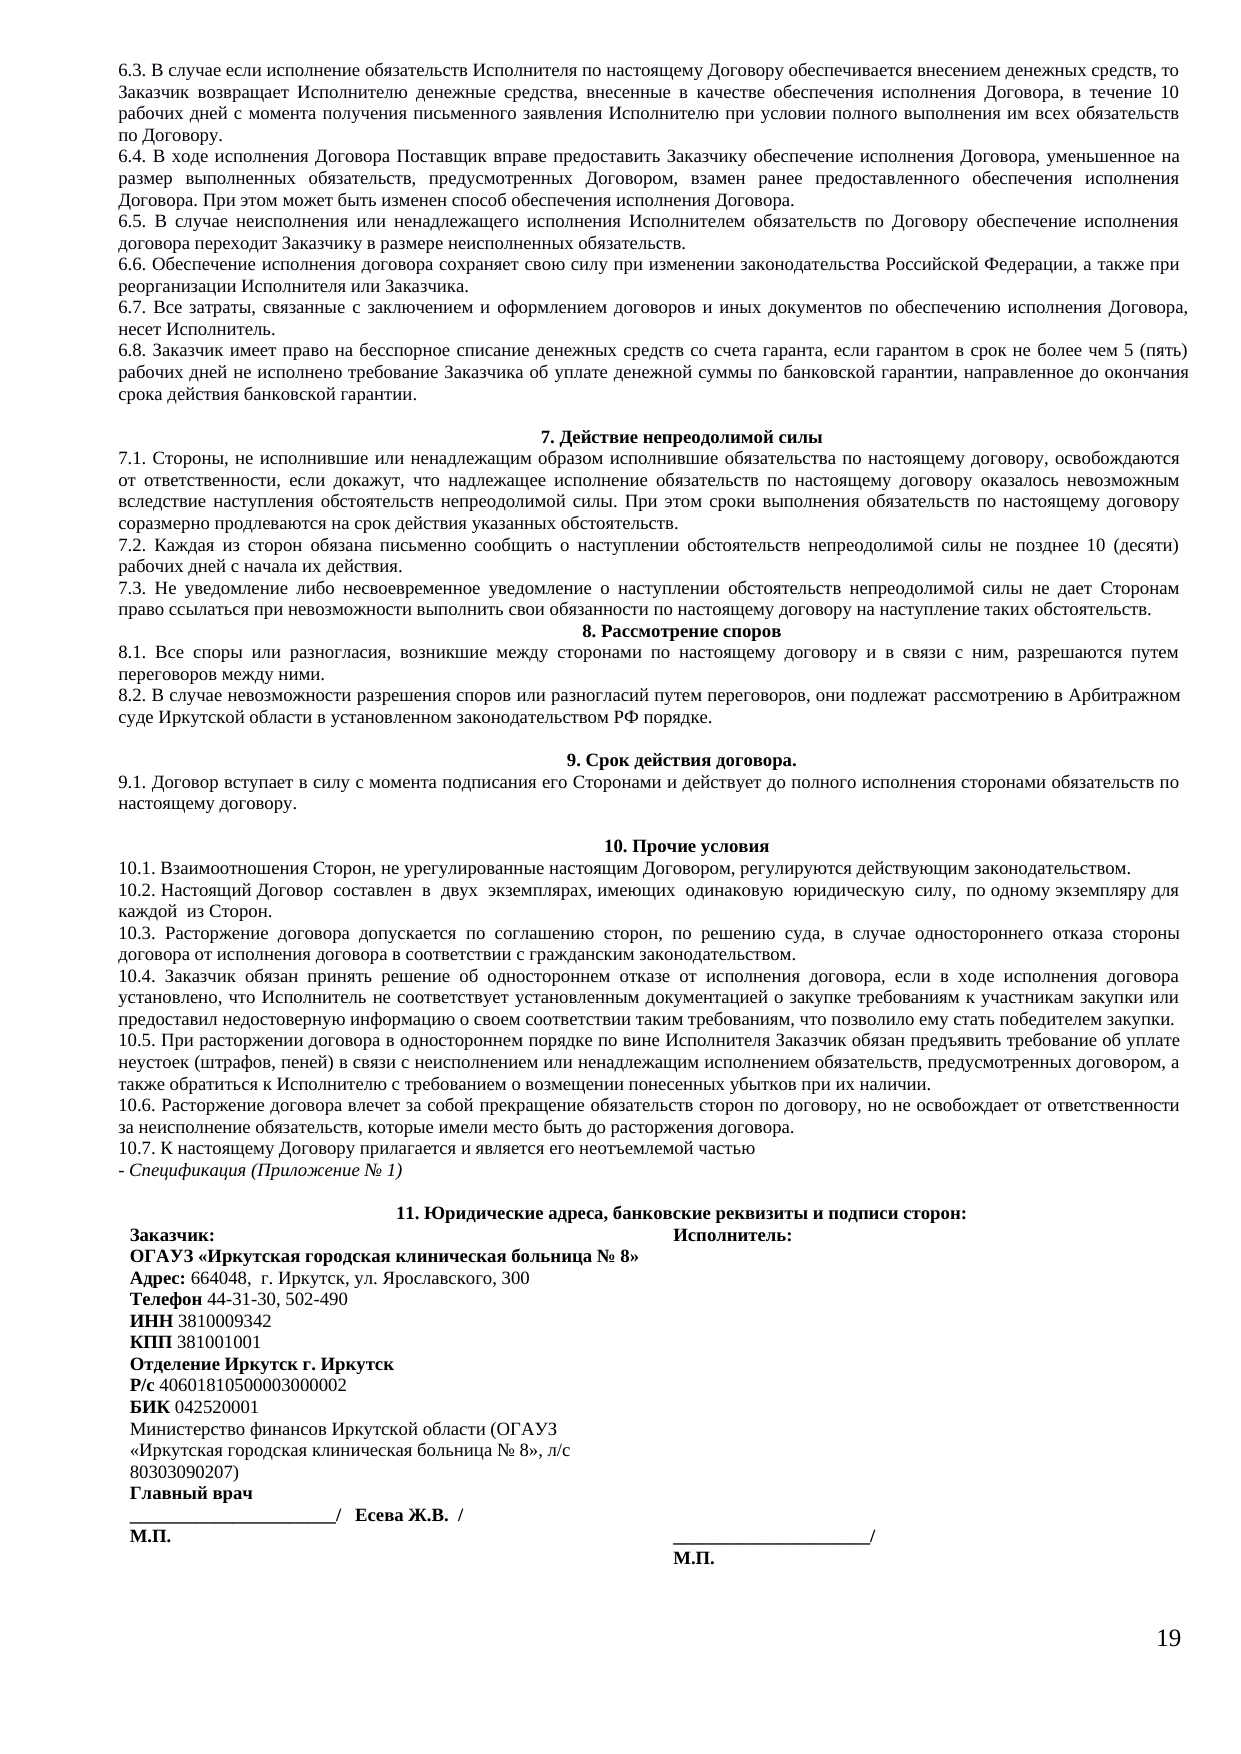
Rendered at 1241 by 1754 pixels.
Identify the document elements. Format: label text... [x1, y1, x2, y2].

text 10.3. Расторжение договора допускается по соглашению сторон, по решению суда, в случае одностороннего отказа стороны договора от исполнения договора в соответствии с гражданским законодательством. [118, 922, 1181, 965]
text 6.5. В случае неисполнения или ненадлежащего исполнения Исполнителем обязательств по Договору обеспечение исполнения договора переходит Заказчику в размере неисполненных обязательств. [118, 210, 1181, 253]
text 10.7. К настоящему Договору прилагается и является его неотъемлемой частью [118, 1137, 1181, 1159]
text 9.1. Договор вступает в силу с момента подписания его Сторонами и действует до полного исполнения сторонами обязательств по настоящему договору. [118, 771, 1181, 814]
text 6.7. Все затраты, связанные с заключением и оформлением договоров и иных документов по обеспечению исполнения Договора, несет Исполнитель. [118, 296, 1191, 339]
text 7.3. Не уведомление либо несвоевременное уведомление о наступлении обстоятельств непреодолимой силы не дает Сторонам право ссылаться при невозможности выполнить свои обязанности по настоящему договору на наступление таких обстоятельств. [118, 577, 1181, 620]
text 6.6. Обеспечение исполнения договора сохраняет свою силу при изменении законодательства Российской Федерации, а также при реорганизации Исполнителя или Заказчика. [118, 253, 1181, 296]
text 7.2. Каждая из сторон обязана письменно сообщить о наступлении обстоятельств непреодолимой силы не позднее 10 (десяти) рабочих дней с начала их действия. [118, 533, 1181, 577]
text 7. Действие непреодолимой силы [182, 426, 1181, 447]
table_header Заказчик: ОГАУЗ «Иркутская городская клиническая больница № 8» Адрес: 664048, г. Иркутск, ул. Ярославского, 300 Телефон 44-31-30, 502-490 ИНН 3810009342 КПП 381001001 Отделение Иркутск г. Иркутск Р/с 40601810500003000002 БИК 042520001 Министерство финансов Иркутской области (ОГАУЗ «Иркутская городская клиническая больница № 8», л/с 80303090207) Главный врач ______________________/ Есева Ж.В. / М.П. [118, 1224, 662, 1568]
text 10.6. Расторжение договора влечет за собой прекращение обязательств сторон по договору, но не освобождает от ответственности за неисполнение обязательств, которые имели место быть до расторжения договора. [118, 1094, 1181, 1137]
text 10.2. Настоящий Договор составлен в двух экземплярах, имеющих одинаковую юридическую силу, по одному экземпляру для каждой из Сторон. [118, 878, 1181, 922]
text 11. Юридические адреса, банковские реквизиты и подписи сторон: [182, 1202, 1181, 1223]
text 9. Срок действия договора. [182, 749, 1181, 771]
text 10.1. Взаимоотношения Сторон, не урегулированные настоящим Договором, регулируются действующим законодательством. [118, 857, 1181, 878]
text 8. Рассмотрение споров [182, 620, 1181, 641]
text 6.3. В случае если исполнение обязательств Исполнителя по настоящему Договору обеспечивается внесением денежных средств, то Заказчик возвращает Исполнителю денежные средства, внесенные в качестве обеспечения исполнения Договора, в течение 10 рабочих дней с момента получения письменного заявления Исполнителю при условии полного выполнения им всех обязательств по Договору. [118, 59, 1181, 145]
text 6.4. В ходе исполнения Договора Поставщик вправе предоставить Заказчику обеспечение исполнения Договора, уменьшенное на размер выполненных обязательств, предусмотренных Договором, взамен ранее предоставленного обеспечения исполнения Договора. При этом может быть изменен способ обеспечения исполнения Договора. [118, 145, 1181, 210]
text 8.2. В случае невозможности разрешения споров или разногласий путем переговоров, они подлежат рассмотрению в Арбитражном суде Иркутской области в установленном законодательством РФ порядке. [118, 684, 1181, 727]
text 7.1. Стороны, не исполнившие или ненадлежащим образом исполнившие обязательства по настоящему договору, освобождаются от ответственности, если докажут, что надлежащее исполнение обязательств по настоящему договору оказалось невозможным вследствие наступления обстоятельств непреодолимой силы. При этом сроки выполнения обязательств по настоящему договору соразмерно продлеваются на срок действия указанных обстоятельств. [118, 447, 1181, 533]
text 6.8. Заказчик имеет право на бесспорное списание денежных средств со счета гаранта, если гарантом в срок не более чем 5 (пять) рабочих дней не исполнено требование Заказчика об уплате денежной суммы по банковской гарантии, направленное до окончания срока действия банковской гарантии. [118, 339, 1191, 404]
text 10.4. Заказчик обязан принять решение об одностороннем отказе от исполнения договора, если в ходе исполнения договора установлено, что Исполнитель не соответствует установленным документацией о закупке требованиям к участникам закупки или предоставил недостоверную информацию о своем соответствии таким требованиям, что позволило ему стать победителем закупки. [118, 965, 1181, 1029]
text 10. Прочие условия [118, 835, 1181, 857]
text - Спецификация (Приложение № 1) [118, 1159, 1181, 1180]
table_header Исполнитель: _____________________/ М.П. [662, 1224, 1193, 1568]
text 10.5. При расторжении договора в одностороннем порядке по вине Исполнителя Заказчик обязан предъявить требование об уплате неустоек (штрафов, пеней) в связи с неисполнением или ненадлежащим исполнением обязательств, предусмотренных договором, а также обратиться к Исполнителю с требованием о возмещении понесенных убытков при их наличии. [118, 1029, 1181, 1094]
text 8.1. Все споры или разногласия, возникшие между сторонами по настоящему договору и в связи с ним, разрешаются путем переговоров между ними. [118, 641, 1181, 684]
